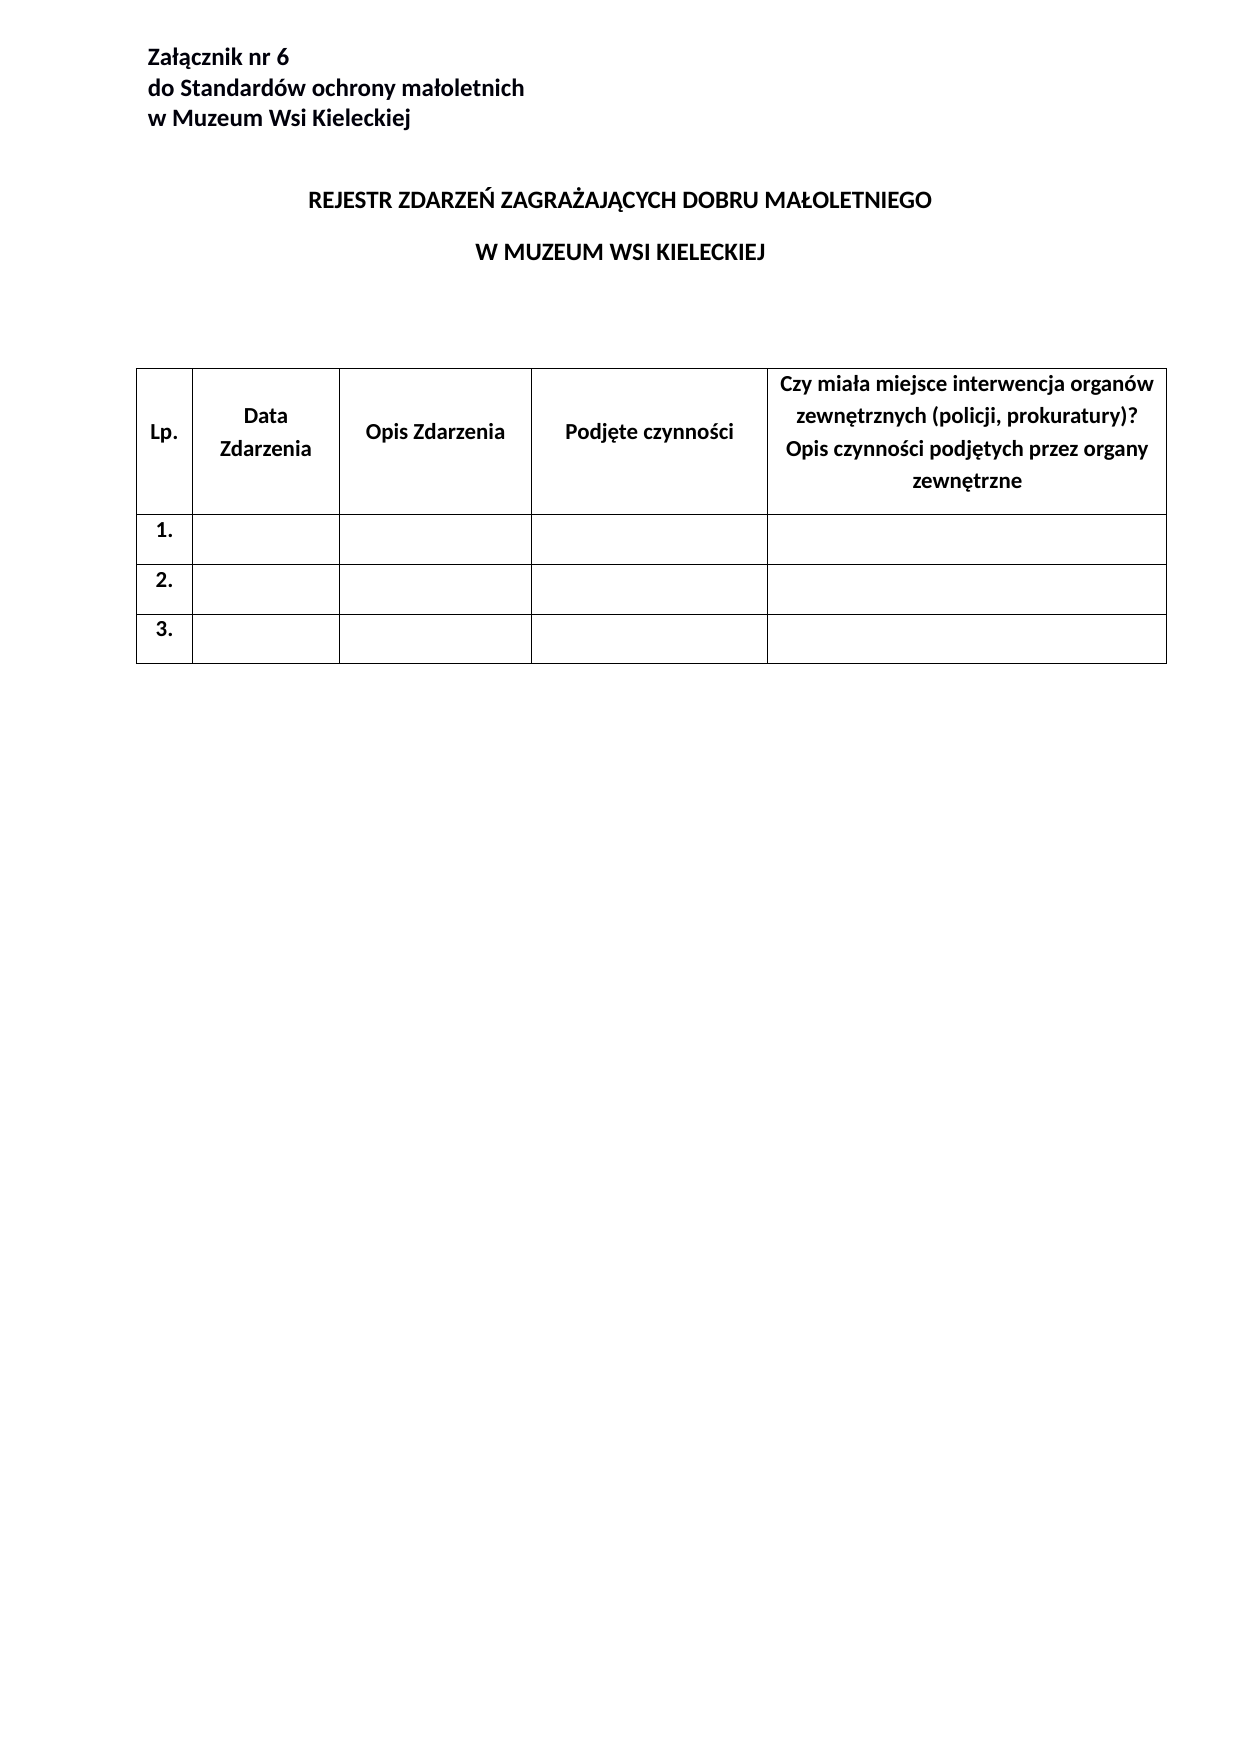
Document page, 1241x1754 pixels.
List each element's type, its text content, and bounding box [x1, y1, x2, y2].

table_header Czy miała miejsce interwencja organów zewnętrznych (policji, prokuratury)? Opis czynności podjętych przez organy zewnętrzne [768, 369, 1166, 514]
table_header Lp. [137, 369, 192, 514]
table_cell [340, 515, 531, 564]
table_cell 2. [137, 565, 192, 613]
table_cell [340, 565, 531, 613]
text do Standardów ochrony małoletnich w Muzeum Wsi Kieleckiej [148, 72, 1093, 133]
table_cell [340, 615, 531, 663]
table_header Data Zdarzenia [193, 369, 339, 514]
table_cell [532, 615, 767, 663]
table_header Opis Zdarzenia [340, 369, 531, 514]
text Załącznik nr 6 [148, 41, 1093, 72]
text REJESTR ZDARZEŃ ZAGRAŻAJĄCYCH DOBRU MAŁOLETNIEGO [148, 184, 1093, 215]
table_cell [532, 565, 767, 613]
text W MUZEUM WSI KIELECKIEJ [148, 236, 1093, 267]
table_cell [193, 515, 339, 564]
table_cell [193, 615, 339, 663]
table_cell [768, 515, 1166, 564]
table_cell [532, 515, 767, 564]
table_cell [768, 565, 1166, 613]
table_cell 3. [137, 615, 192, 663]
table_header Podjęte czynności [532, 369, 767, 514]
table_cell 1. [137, 515, 192, 564]
table_cell [193, 565, 339, 613]
table_cell [768, 615, 1166, 663]
